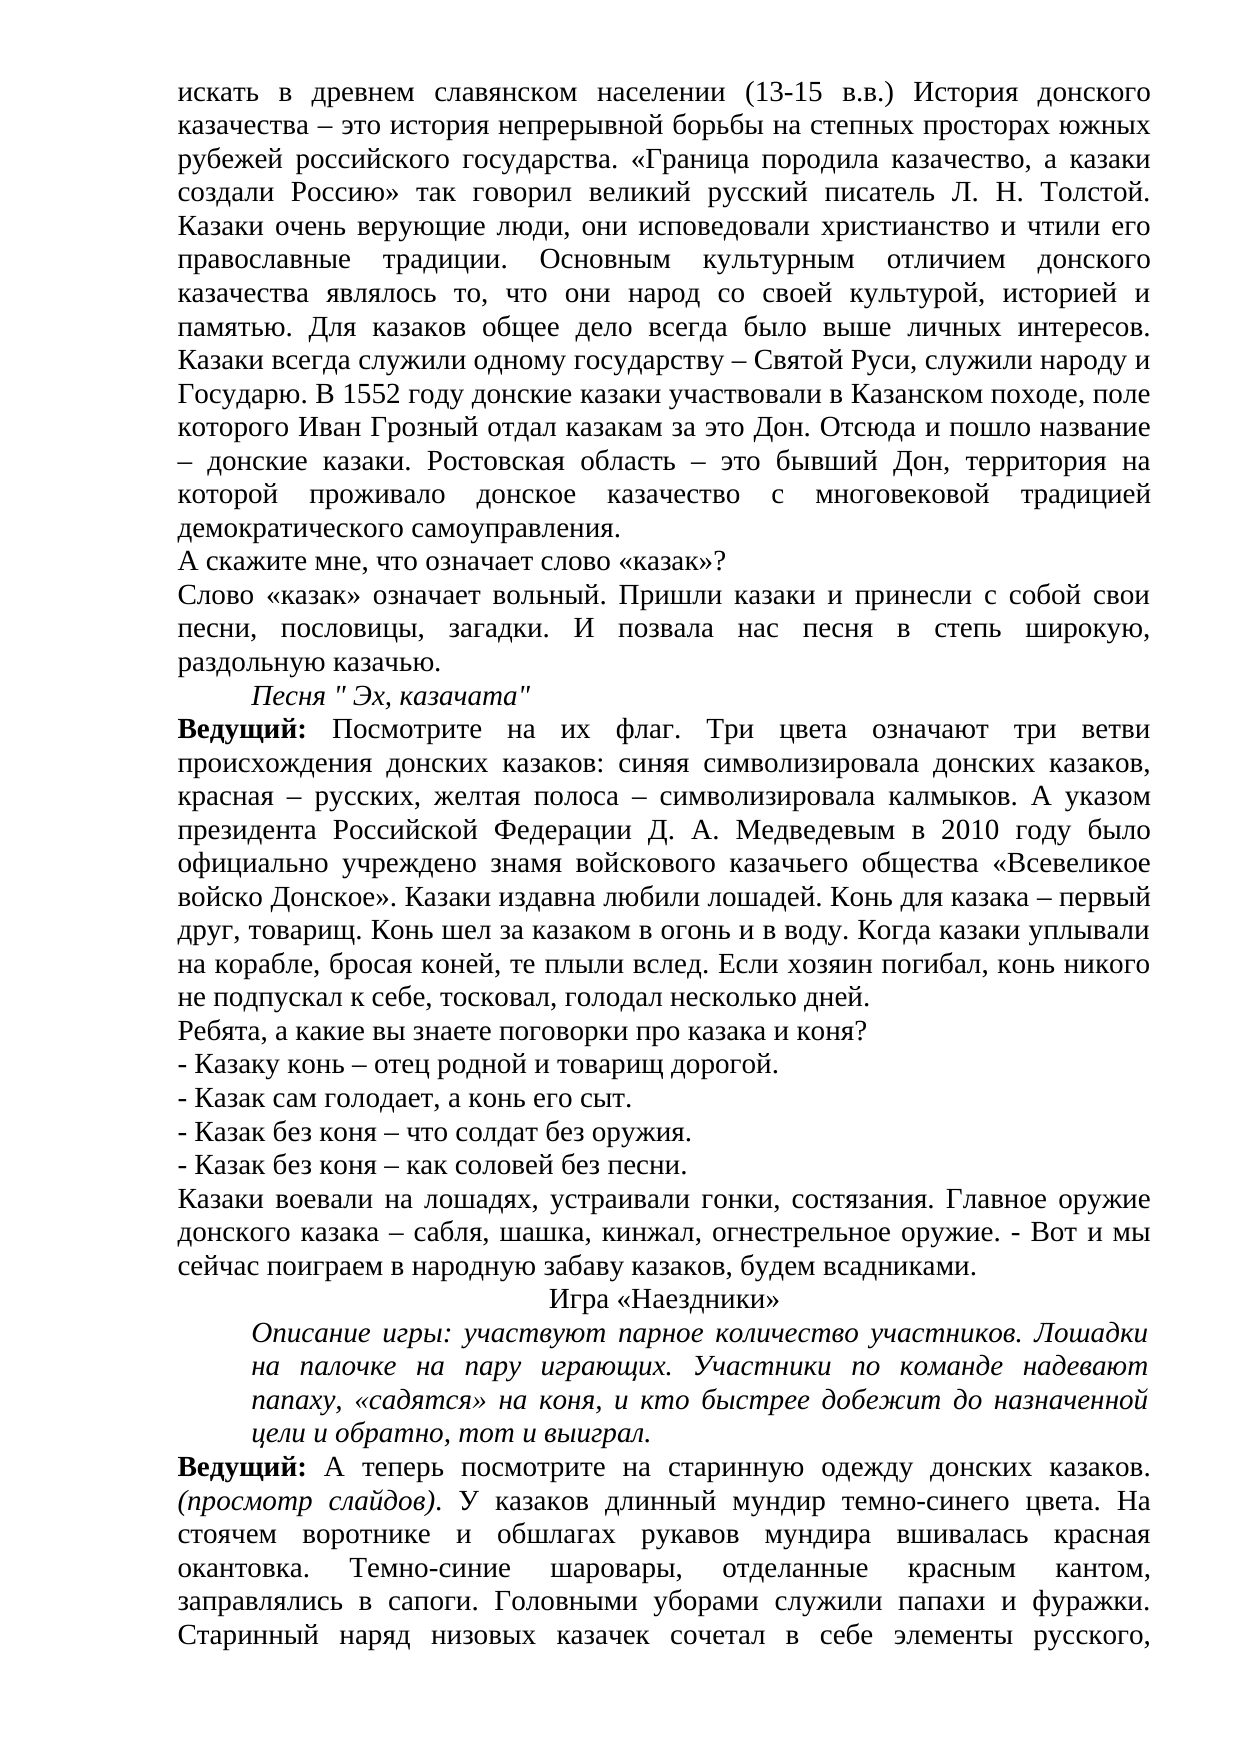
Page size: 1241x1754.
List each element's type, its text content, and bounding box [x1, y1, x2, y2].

text Песня " Эх, казачата" [251, 678, 1152, 711]
text Игра «Наездники» [177, 1281, 1152, 1315]
text - Казак без коня – как соловей без песни. [177, 1147, 1152, 1181]
text Ребята, а какие вы знаете поговорки про казака и коня? [177, 1013, 1152, 1047]
text - Казак без коня – что солдат без оружия. [177, 1114, 1152, 1147]
text Слово «казак» означает вольный. Пришли казаки и принесли с собой свои песни, пословицы, загадки. И позвала нас песня в степь широкую, раздольную казачью. [177, 577, 1152, 678]
text Ведущий: Посмотрите на их флаг. Три цвета означают три ветви происхождения донских казаков: синяя символизировала донских казаков, красная – русских, желтая полоса – символизировала калмыков. А указом президента Российской Федерации Д. А. Медведевым в 2010 году было официально учреждено знамя войскового казачьего общества «Всевеликое войско Донское». Казаки издавна любили лошадей. Конь для казака – первый друг, товарищ. Конь шел за казаком в огонь и в воду. Когда казаки уплывали на корабле, бросая коней, те плыли вслед. Если хозяин погибал, конь никого не подпускал к себе, тосковал, голодал несколько дней. [177, 711, 1152, 1013]
text Описание игры: участвуют парное количество участников. Лошадки на палочке на пару играющих. Участники по команде надевают папаху, «садятся» на коня, и кто быстрее добежит до назначенной цели и обратно, тот и выиграл. [251, 1315, 1152, 1449]
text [177, 74, 1152, 543]
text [177, 1449, 1152, 1650]
text Казаки воевали на лошадях, устраивали гонки, состязания. Главное оружие донского казака – сабля, шашка, кинжал, огнестрельное оружие. - Вот и мы сейчас поиграем в народную забаву казаков, будем всадниками. [177, 1181, 1152, 1281]
text - Казак сам голодает, а конь его сыт. [177, 1080, 1152, 1114]
text - Казаку конь – отец родной и товарищ дорогой. [177, 1047, 1152, 1080]
text А скажите мне, что означает слово «казак»? [177, 543, 1152, 577]
